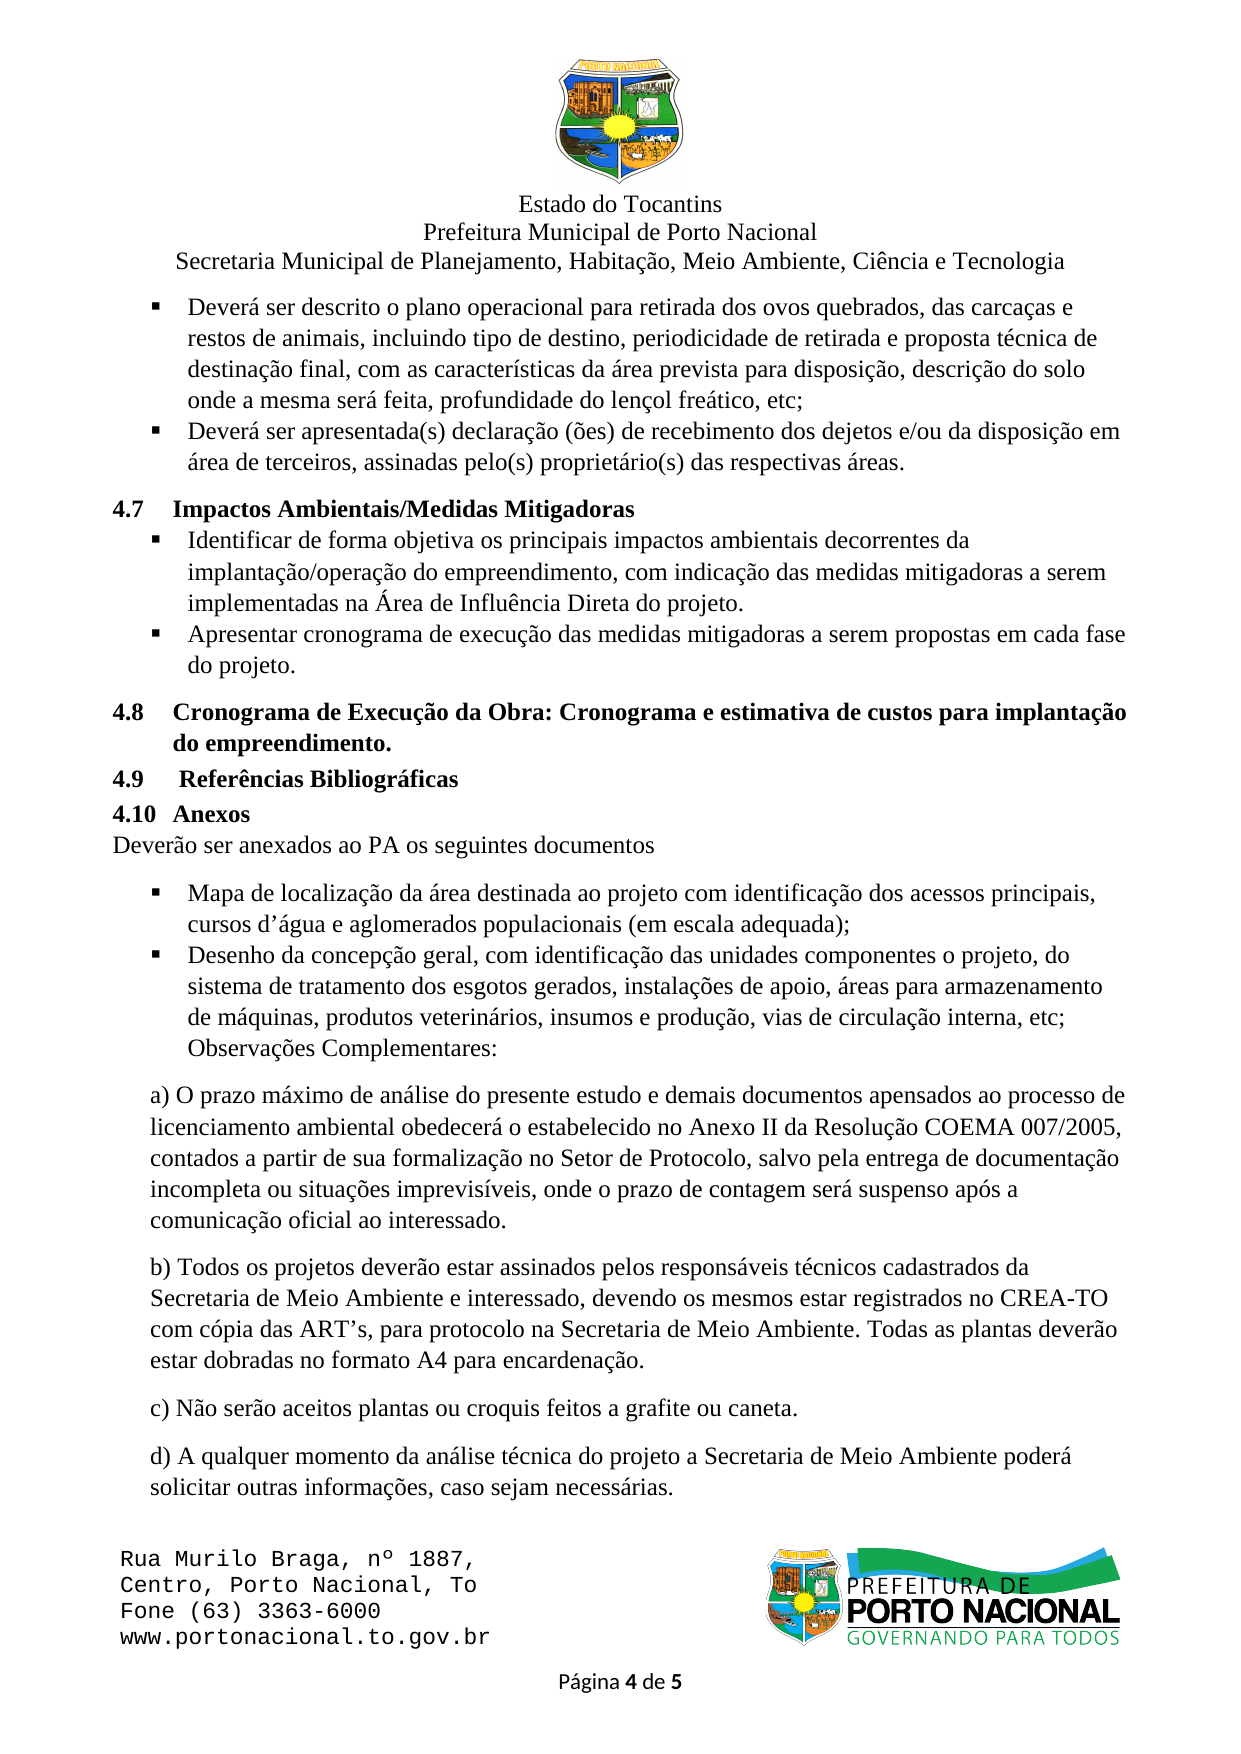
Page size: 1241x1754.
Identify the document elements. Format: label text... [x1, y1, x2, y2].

list Desenho da concepção geral, com identificação das unidades componentes o projeto, do sistema de tratamento dos esgotos gerados, instalações de apoio, áreas para armazenamento de máquinas, produtos veterinários, insumos e produção, vias de circulação interna, etc; Observações Complementares: [150, 940, 1128, 1062]
text c) Não serão aceitos plantas ou croquis feitos a grafite ou caneta. [150, 1393, 1128, 1422]
list Identificar de forma objetiva os principais impactos ambientais decorrentes da implantação/operação do empreendimento, com indicação das medidas mitigadoras a serem implementadas na Área de Influência Direta do projeto. [150, 526, 1128, 616]
subtitle Cronograma de Execução da Obra: Cronograma e estimativa de custos para implantação do empreendimento. [112, 697, 1128, 757]
list Deverá ser descrito o plano operacional para retirada dos ovos quebrados, das carcaças e restos de animais, incluindo tipo de destino, periodicidade de retirada e proposta técnica de destinação final, com as características da área prevista para disposição, descrição do solo onde a mesma será feita, profundidade do lençol freático, etc; [150, 292, 1128, 413]
subtitle Impactos Ambientais/Medidas Mitigadoras [112, 494, 1128, 523]
text d) A qualquer momento da análise técnica do projeto a Secretaria de Meio Ambiente poderá solicitar outras informações, caso sejam necessárias. [150, 1441, 1128, 1501]
subtitle Anexos [112, 799, 1128, 828]
subtitle Referências Bibliográficas [112, 764, 1128, 792]
text Deverão ser anexados ao PA os seguintes documentos [112, 830, 1128, 859]
list Deverá ser apresentada(s) declaração (ões) de recebimento dos dejetos e/ou da disposição em área de terceiros, assinadas pelo(s) proprietário(s) das respectivas áreas. [150, 416, 1128, 476]
text b) Todos os projetos deverão estar assinados pelos responsáveis técnicos cadastrados da Secretaria de Meio Ambiente e interessado, devendo os mesmos estar registrados no CREA-TO com cópia das ART’s, para protocolo na Secretaria de Meio Ambiente. Todas as plantas deverão estar dobradas no formato A4 para encardenação. [150, 1252, 1128, 1374]
picture [765, 1547, 1121, 1650]
list Mapa de localização da área destinada ao projeto com identificação dos acessos principais, cursos d’água e aglomerados populacionais (em escala adequada); [150, 878, 1128, 937]
text a) O prazo máximo de análise do presente estudo e demais documentos apensados ao processo de licenciamento ambiental obedecerá o estabelecido no Anexo II da Resolução COEMA 007/2005, contados a partir de sua formalização no Setor de Protocolo, salvo pela entrega de documentação incompleta ou situações imprevisíveis, onde o prazo de contagem será suspenso após a comunicação oficial ao interessado. [150, 1081, 1128, 1233]
picture [555, 59, 686, 189]
list Apresentar cronograma de execução das medidas mitigadoras a serem propostas em cada fase do projeto. [150, 619, 1128, 678]
